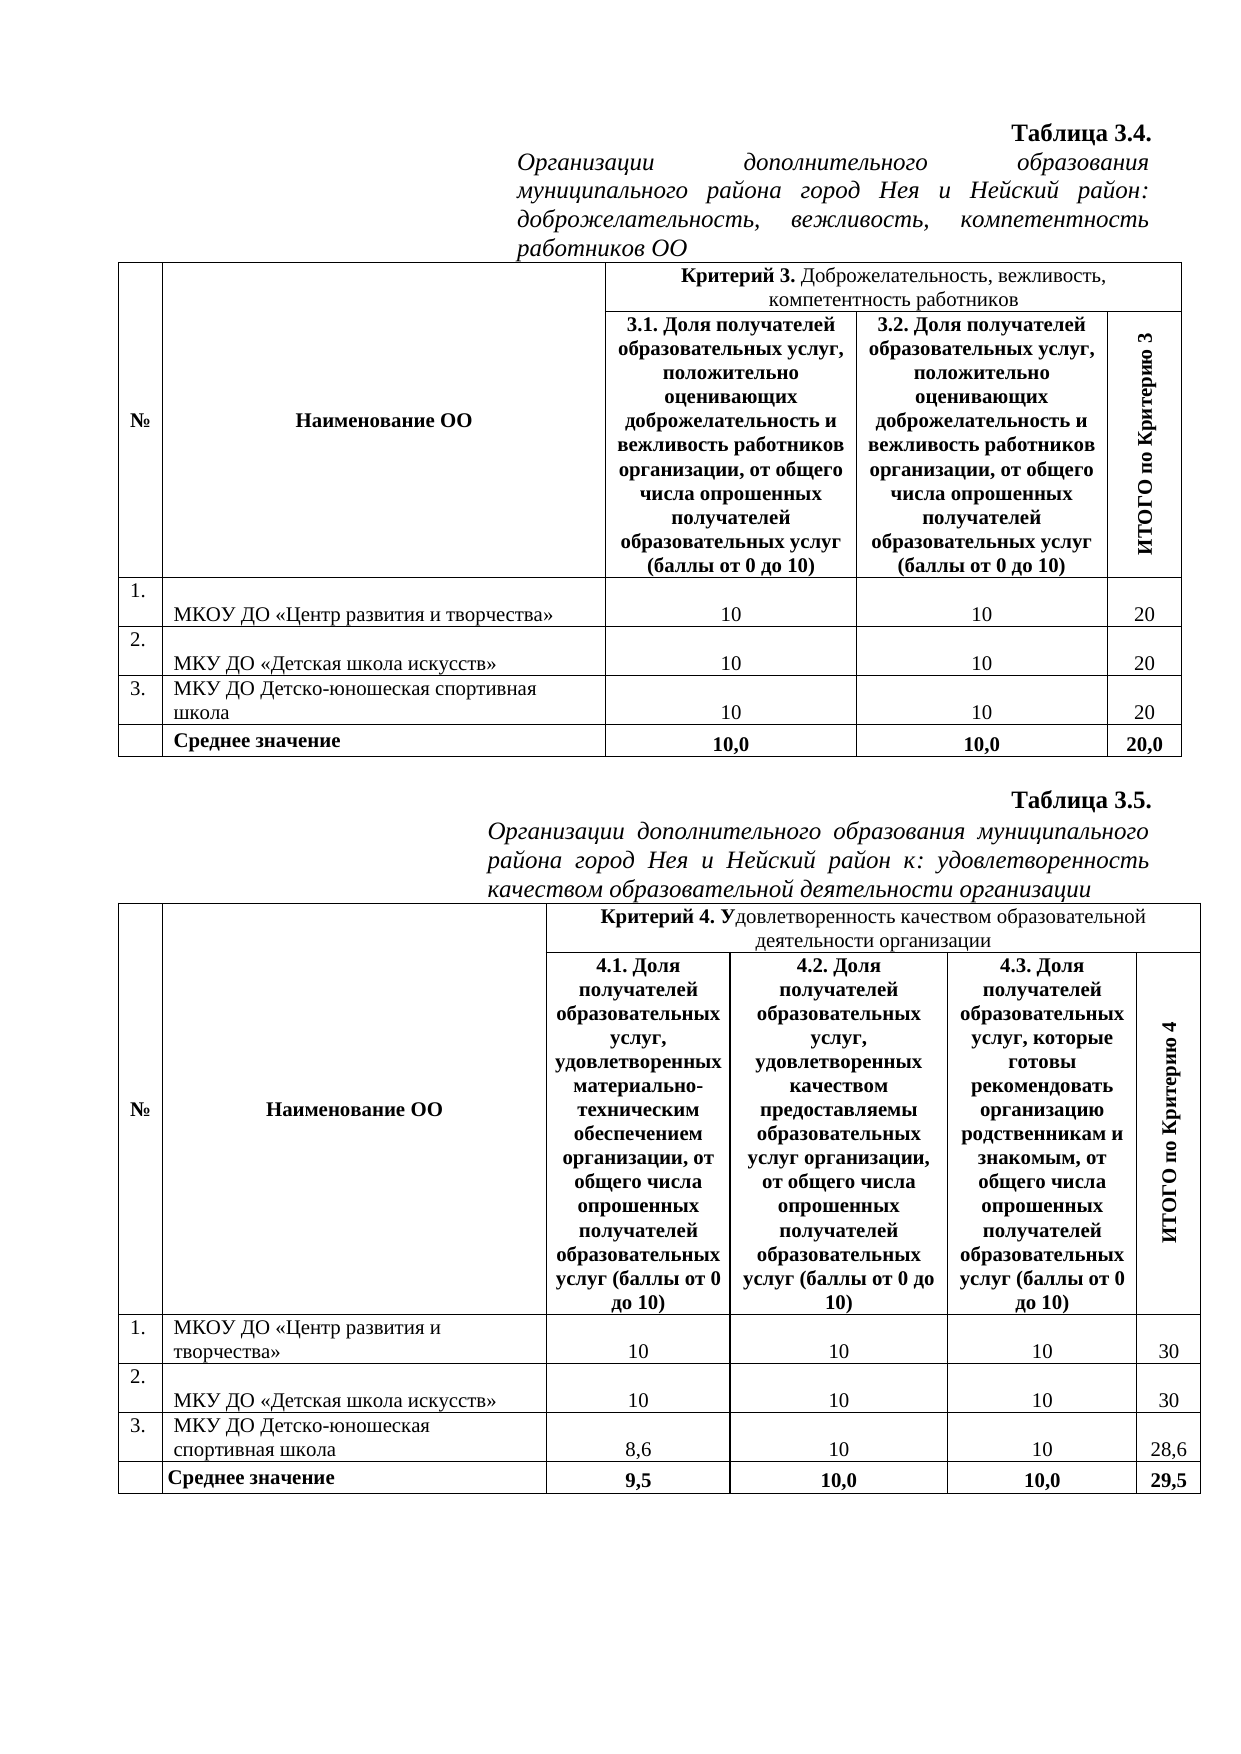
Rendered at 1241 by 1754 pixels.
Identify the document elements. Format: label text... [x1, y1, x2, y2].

table_cell 10 [731, 1315, 947, 1363]
table_cell 10 [731, 1364, 947, 1412]
table_cell 10 [857, 676, 1107, 724]
table_cell 30 [1137, 1315, 1200, 1363]
table_cell 10,0 [606, 725, 856, 756]
table_cell [119, 627, 162, 675]
table_cell 28,6 [1137, 1413, 1200, 1461]
table_cell 20 [1108, 676, 1181, 724]
table_cell 10 [857, 578, 1107, 626]
table_cell 10 [948, 1413, 1136, 1461]
table_cell МКОУ ДО «Центр развития и творчества» [163, 578, 605, 626]
table_header Наименование ОО [163, 263, 605, 577]
table_cell [119, 578, 162, 626]
table_cell Среднее значение [163, 1462, 546, 1492]
table_cell 8,6 [547, 1413, 729, 1461]
table_header Наименование ОО [163, 904, 546, 1314]
table_header Критерий 3. Доброжелательность, вежливость, компетентность работников [606, 263, 1181, 311]
table_cell 10 [547, 1364, 729, 1412]
table_cell 3.1. Доля получателей образовательных услуг, положительно оценивающих доброжелательность и вежливость работников организации, от общего числа опрошенных получателей образовательных услуг (баллы от 0 до 10) [606, 312, 856, 577]
table_cell [119, 1413, 162, 1461]
table_cell МКУ ДО Детско-юношеская спортивная школа [163, 676, 605, 724]
table_cell [119, 1462, 162, 1492]
table_cell 10 [948, 1315, 1136, 1363]
table_cell 10 [857, 627, 1107, 675]
table_cell ИТОГО по Критерию 4 [1137, 953, 1200, 1314]
table_cell 9,5 [547, 1462, 729, 1492]
table_cell МКУ ДО «Детская школа искусств» [163, 627, 605, 675]
table_cell МКУ ДО Детско-юношеская спортивная школа [163, 1413, 546, 1461]
table_cell [119, 1315, 162, 1363]
table_cell 10,0 [731, 1462, 947, 1492]
table_cell 4.3. Доля получателей образовательных услуг, которые готовы рекомендовать организацию родственникам и знакомым, от общего числа опрошенных получателей образовательных услуг (баллы от 0 до 10) [948, 953, 1136, 1314]
table_cell 10 [547, 1315, 729, 1363]
table_cell [119, 676, 162, 724]
list Организации дополнительного образования муниципального района город Нея и Нейский район к: удовлетворенность качеством образовательной деятельности организации [487, 816, 1152, 903]
list Таблица 3.5. [487, 785, 1152, 814]
table_cell 10 [731, 1413, 947, 1461]
table_cell 4.1. Доля получателей образовательных услуг, удовлетворенных материально-техническим обеспечением организации, от общего числа опрошенных получателей образовательных услуг (баллы от 0 до 10) [547, 953, 729, 1314]
text Таблица 3.4. [118, 118, 1152, 147]
table_cell 20,0 [1108, 725, 1181, 756]
table_cell 10 [606, 578, 856, 626]
table_cell ИТОГО по Критерию 3 [1108, 312, 1181, 577]
table_cell [119, 725, 162, 756]
table_cell 30 [1137, 1364, 1200, 1412]
table_cell Среднее значение [163, 725, 605, 756]
table_cell 20 [1108, 578, 1181, 626]
table_cell 10,0 [948, 1462, 1136, 1492]
table_cell 20 [1108, 627, 1181, 675]
table_cell 29,5 [1137, 1462, 1200, 1492]
table_cell 10 [948, 1364, 1136, 1412]
table_cell МКУ ДО «Детская школа искусств» [163, 1364, 546, 1412]
table_cell 10,0 [857, 725, 1107, 756]
table_cell 10 [606, 676, 856, 724]
table_cell 10 [606, 627, 856, 675]
table_cell [119, 1364, 162, 1412]
table_cell МКОУ ДО «Центр развития и творчества» [163, 1315, 546, 1363]
table_header № [119, 263, 162, 577]
table_cell 4.2. Доля получателей образовательных услуг, удовлетворенных качеством предоставляемы образовательных услуг организации, от общего числа опрошенных получателей образовательных услуг (баллы от 0 до 10) [731, 953, 947, 1314]
table_header № [119, 904, 162, 1314]
text Организации дополнительного образования муниципального района город Нея и Нейский район: доброжелательность, вежливость, компетентность работников ОО [517, 147, 1152, 262]
table_header Критерий 4. Удовлетворенность качеством образовательной деятельности организации [547, 904, 1200, 952]
table_cell 3.2. Доля получателей образовательных услуг, положительно оценивающих доброжелательность и вежливость работников организации, от общего числа опрошенных получателей образовательных услуг (баллы от 0 до 10) [857, 312, 1107, 577]
